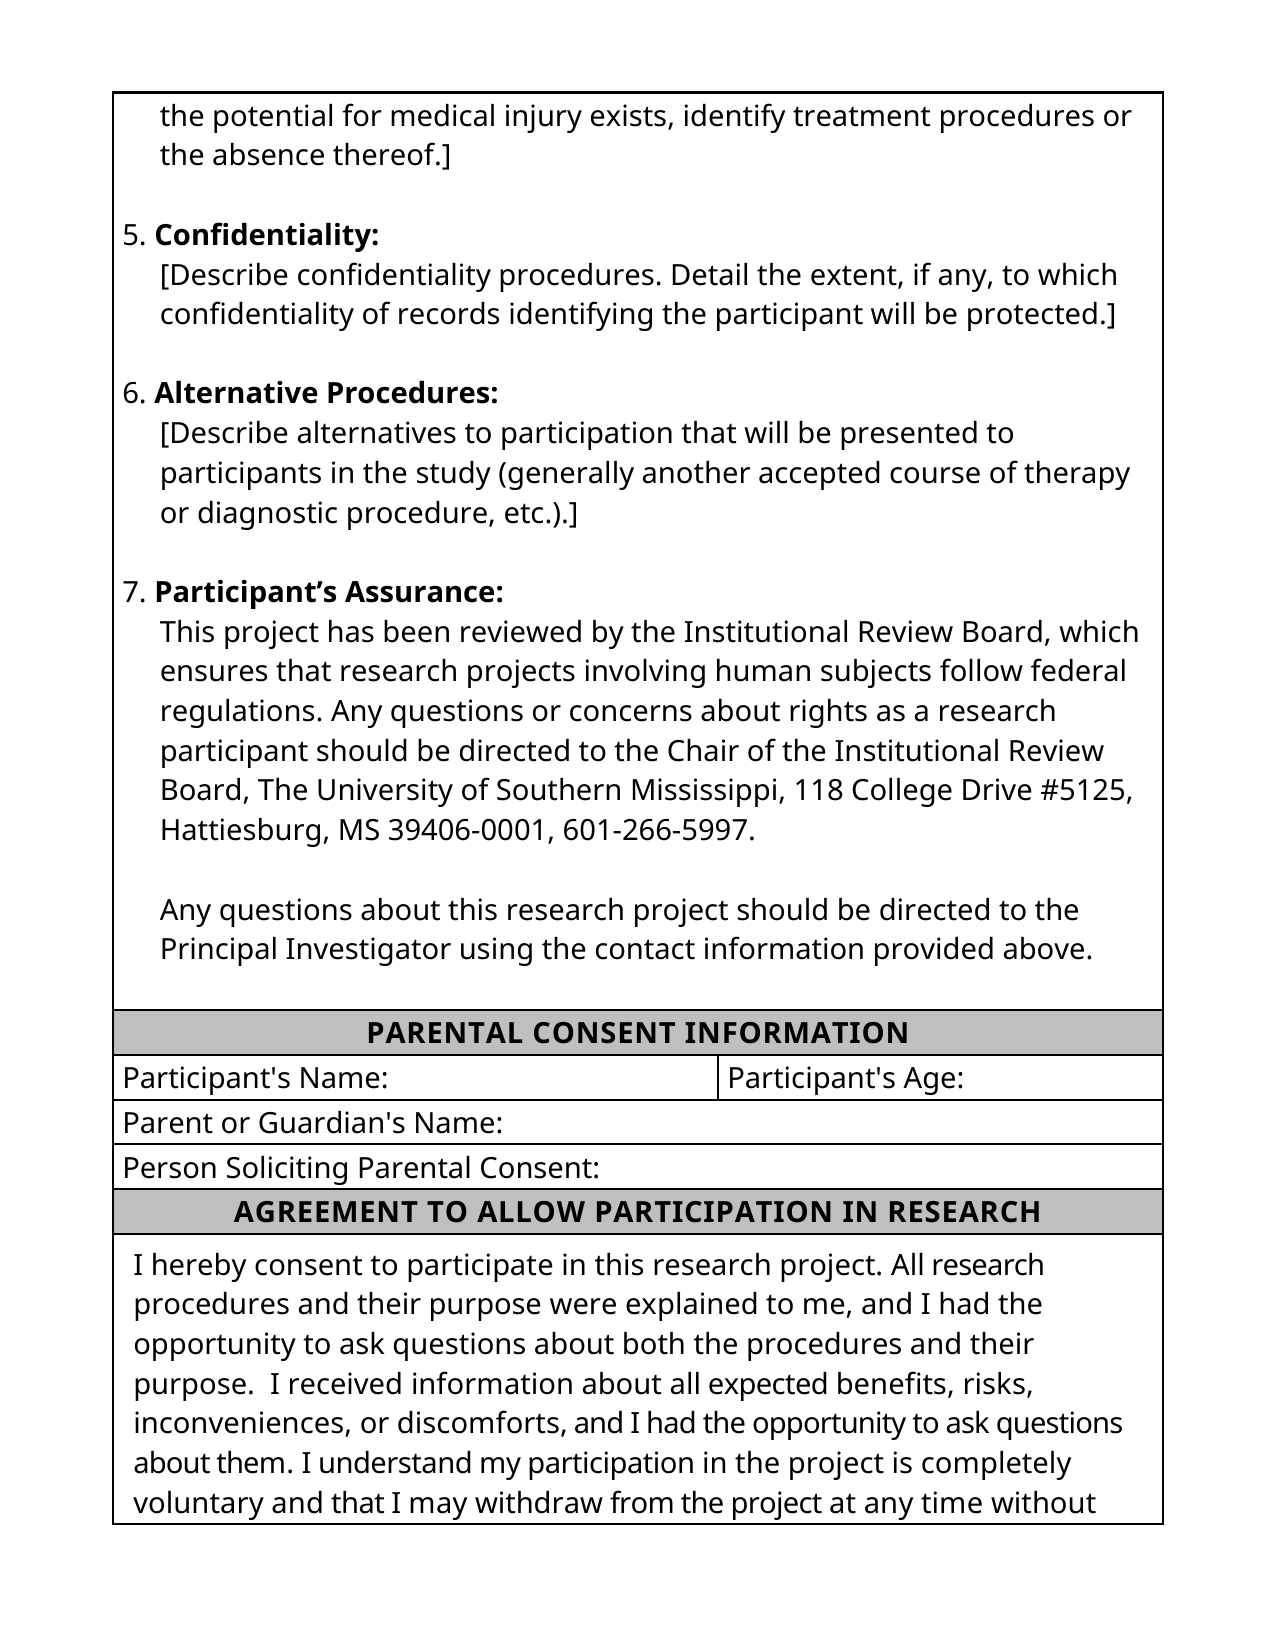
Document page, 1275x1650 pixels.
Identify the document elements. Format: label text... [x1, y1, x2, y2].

table_cell Person Soliciting Parental Consent: [114, 1145, 1162, 1188]
table_cell Participant's Name: [114, 1056, 717, 1099]
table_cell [114, 1235, 1162, 1523]
table_cell Parental Consent INFORMATION [114, 1011, 1162, 1054]
table_cell Parent or Guardian's Name: [114, 1101, 1162, 1143]
table_cell Participant's Age: [719, 1056, 1162, 1099]
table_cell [114, 94, 1162, 1009]
table_cell Agreement to Allow PARTICIPATion IN RESEARCH [114, 1190, 1162, 1233]
